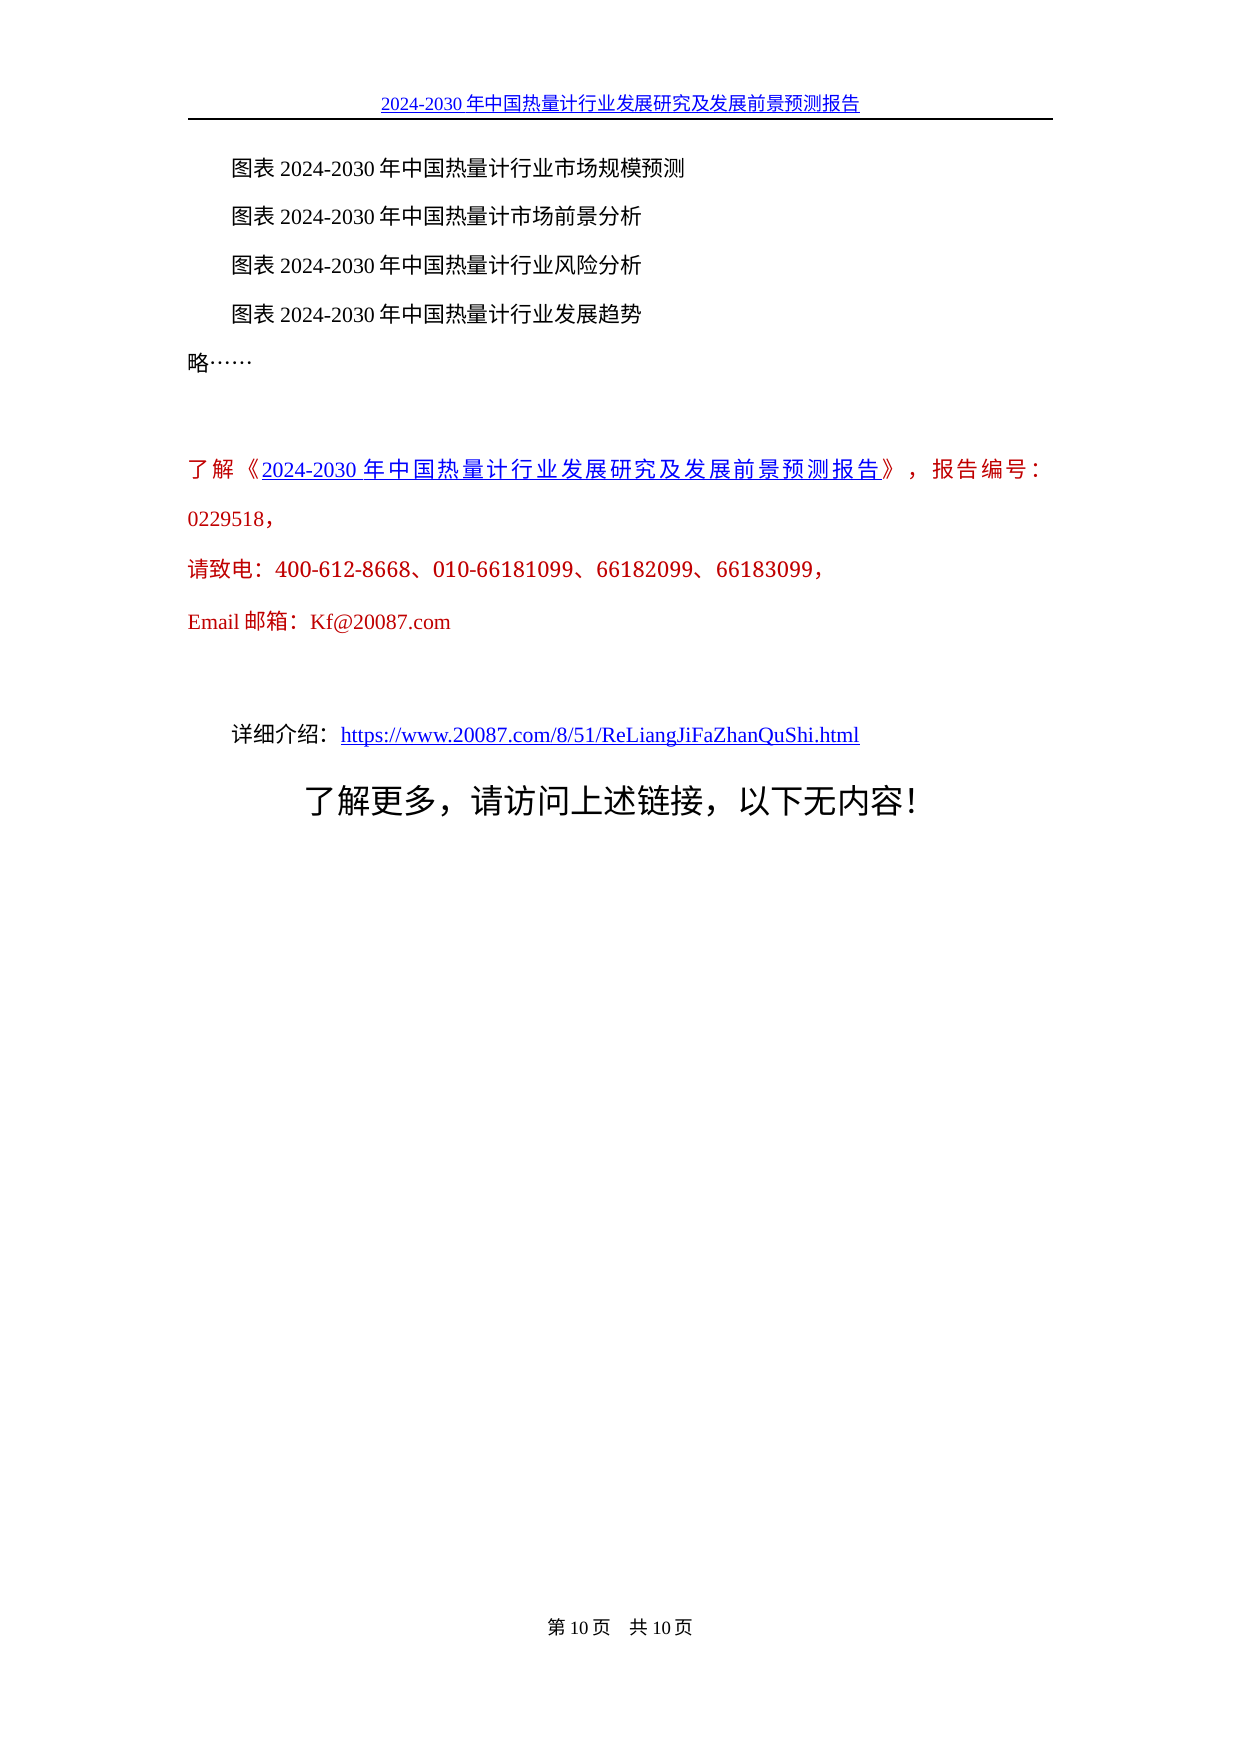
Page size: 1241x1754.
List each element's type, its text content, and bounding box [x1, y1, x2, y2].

text 请致电：400-612-8668、010-66181099、66182099、66183099， [187, 552, 1053, 584]
title 了解更多，请访问上述链接，以下无内容！ [187, 766, 1053, 831]
text Email邮箱：Kf@20087.com [187, 603, 1053, 636]
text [187, 150, 1053, 378]
text 详细介绍：https://www.20087.com/8/51/ReLiangJiFaZhanQuShi.html [187, 716, 1053, 749]
text 了解《2024-2030年中国热量计行业发展研究及发展前景预测报告》，报告编号：0229518， [187, 452, 1053, 533]
